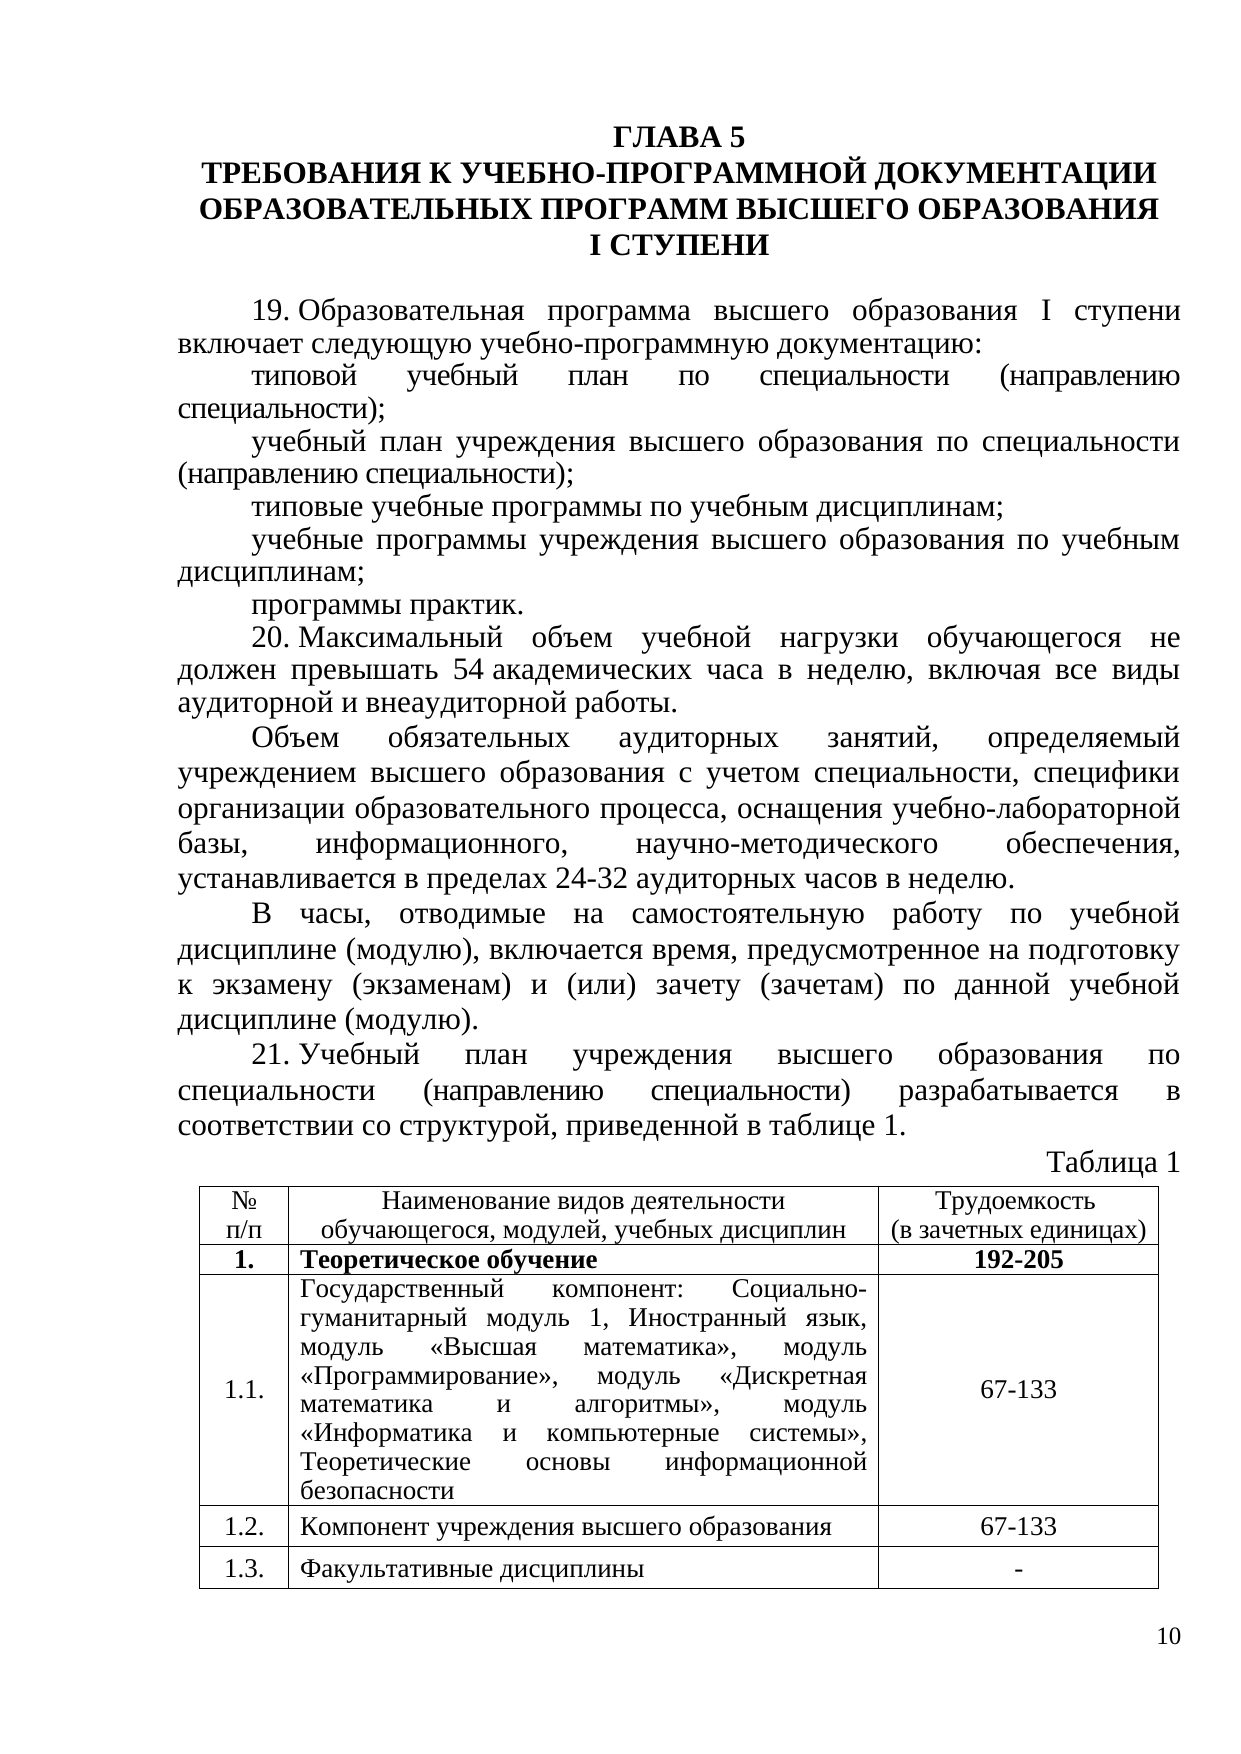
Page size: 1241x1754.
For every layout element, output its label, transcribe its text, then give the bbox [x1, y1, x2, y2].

text типовые учебные программы по учебным дисциплинам; [177, 490, 1181, 523]
table_header Трудоемкость (в зачетных единицах) [879, 1187, 1158, 1244]
subtitle программы практик. [177, 588, 1181, 621]
table_cell 1.3. [200, 1547, 288, 1588]
table_cell - [879, 1547, 1158, 1588]
table_cell Факультативные дисциплины [289, 1547, 878, 1588]
table_cell 67-133 [879, 1506, 1158, 1546]
text Таблица 1 [177, 1147, 1181, 1179]
table_cell 1.2. [200, 1506, 288, 1546]
text ТРЕБОВАНИЯ К УЧЕБНО-ПРОГРАММНОЙ ДОКУМЕНТАЦИИ ОБРАЗОВАТЕЛЬНЫХ ПРОГРАММ ВЫСШЕГО ОБРАЗОВАНИЯ [177, 154, 1181, 226]
table_cell Теоретическое обучение [289, 1245, 878, 1274]
subtitle 19. Образовательная программа высшего образования I ступени включает следующую учебно-программную документацию: [177, 294, 1181, 360]
text 21. Учебный план учреждения высшего образования по специальности (направлению специальности) разрабатывается в соответствии со структурой, приведенной в таблице 1. [177, 1037, 1181, 1142]
table_header № п/п [200, 1187, 288, 1244]
table_header Наименование видов деятельности обучающегося, модулей, учебных дисциплин [289, 1187, 878, 1244]
text 20. Максимальный объем учебной нагрузки обучающегося не должен превышать 54 академических часа в неделю, включая все виды аудиторной и внеаудиторной работы. [177, 621, 1181, 719]
table_cell Государственный компонент: Социально-гуманитарный модуль 1, Иностранный язык, модуль «Высшая математика», модуль «Программирование», модуль «Дискретная математика и алгоритмы», модуль «Информатика и компьютерные системы», Теоретические основы информационной безопасности [289, 1275, 878, 1505]
text I СТУПЕНИ [177, 226, 1181, 262]
text учебные программы учреждения высшего образования по учебным дисциплинам; [177, 523, 1181, 588]
text учебный план учреждения высшего образования по специальности (направлению специальности); [177, 425, 1181, 490]
subtitle типовой учебный план по специальности (направлению специальности); [177, 360, 1181, 425]
table_cell 1.1. [200, 1275, 288, 1505]
text ГЛАВА 5 [177, 118, 1181, 154]
text Объем обязательных аудиторных занятий, определяемый учреждением высшего образования с учетом специальности, специфики организации образовательного процесса, оснащения учебно-лабораторной базы, информационного, научно-методического обеспечения, устанавливается в пределах 24-32 аудиторных часов в неделю. [177, 719, 1181, 895]
text В часы, отводимые на самостоятельную работу по учебной дисциплине (модулю), включается время, предусмотренное на подготовку к экзамену (экзаменам) и (или) зачету (зачетам) по данной учебной дисциплине (модулю). [177, 895, 1181, 1037]
table_cell 67-133 [879, 1275, 1158, 1505]
table_cell Компонент учреждения высшего образования [289, 1506, 878, 1546]
table_cell 1. [200, 1245, 288, 1274]
table_cell 192-205 [879, 1245, 1158, 1274]
